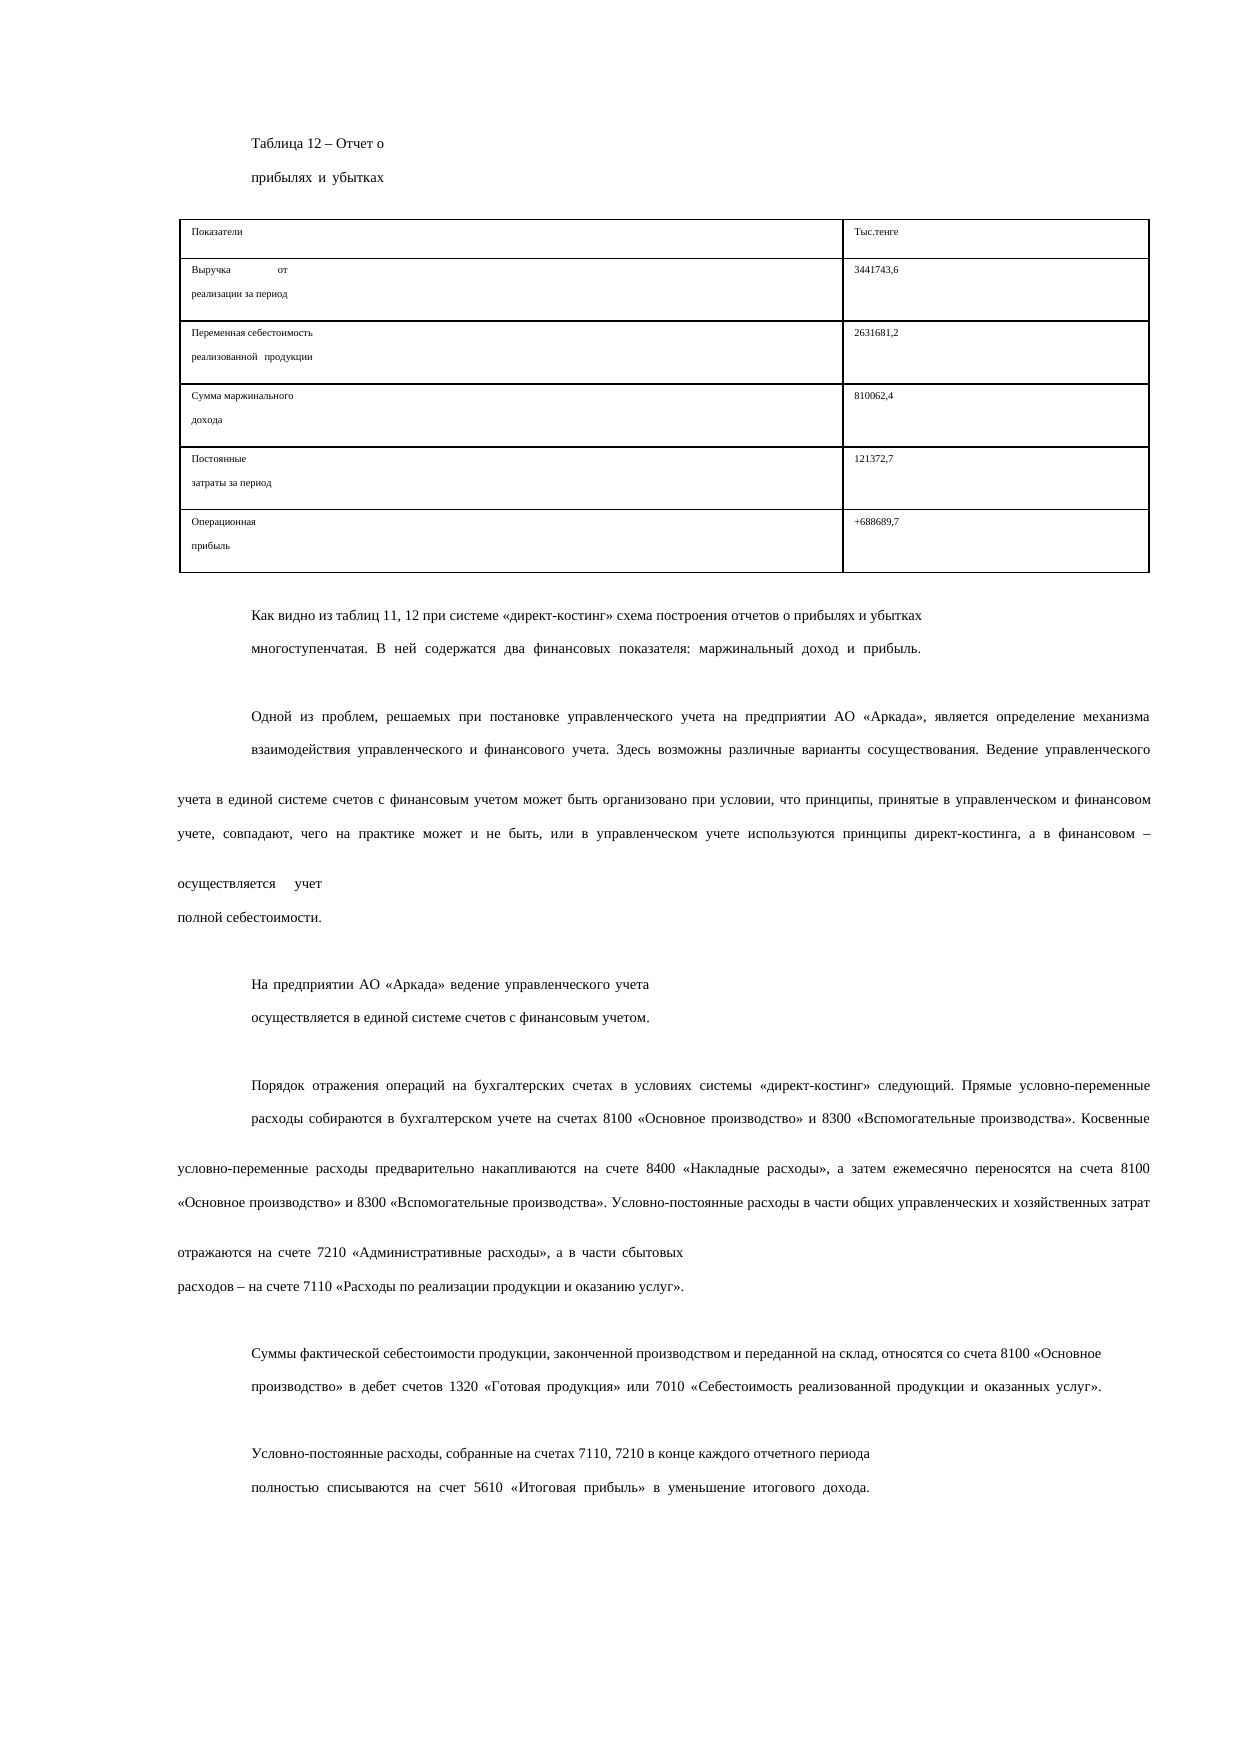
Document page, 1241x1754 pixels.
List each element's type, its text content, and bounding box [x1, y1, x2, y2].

table_cell 2631681,2 [844, 322, 1148, 383]
table_cell +688689,7 [844, 510, 1148, 572]
table_cell Выручка от реализации за период [181, 259, 842, 320]
text Условно-постоянные расходы, собранные на счетах 7110, 7210 в конце каждого отчетного периода полностью списываются на счет 5610 «Итоговая прибыль» в уменьшение итогового дохода. [177, 1428, 1152, 1496]
table_header Тыс.тенге [844, 220, 1148, 257]
table_cell 810062,4 [844, 385, 1148, 446]
text Таблица 12 – Отчет о прибылях и убытках [177, 118, 1152, 185]
table_cell Операционная прибыль [181, 510, 842, 572]
text На предприятии АО «Аркада» ведение управленческого учета осуществляется в единой системе счетов с финансовым учетом. [177, 959, 1152, 1026]
table_cell Сумма маржинального дохода [181, 385, 842, 446]
table_cell Постоянные затраты за период [181, 448, 842, 509]
table_cell Переменная себестоимость реализованной продукции [181, 322, 842, 383]
text Как видно из таблиц 11, 12 при системе «директ-костинг» схема построения отчетов о прибылях и убытках многоступенчатая. В ней содержатся два финансовых показателя: маржинальный доход и прибыль. [177, 590, 1152, 657]
table_cell 3441743,6 [844, 259, 1148, 320]
table_cell 121372,7 [844, 448, 1148, 509]
text Порядок отражения операций на бухгалтерских счетах в условиях системы «директ-костинг» следующий. Прямые условно-переменные расходы собираются в бухгалтерском учете на счетах 8100 «Основное производство» и 8300 «Вспомогательные производства». Косвенные условно-переменные расходы предварительно накапливаются на счете 8400 «Накладные расходы», а затем ежемесячно переносятся на счета 8100 «Основное производство» и 8300 «Вспомогательные производства». Условно-постоянные расходы в части общих управленческих и хозяйственных затрат отражаются на счете 7210 «Административные расходы», а в части сбытовых расходов – на счете 7110 «Расходы по реализации продукции и оказанию услуг». [177, 1059, 1152, 1294]
text Суммы фактической себестоимости продукции, законченной производством и переданной на склад, относятся со счета 8100 «Основное производство» в дебет счетов 1320 «Готовая продукция» или 7010 «Себестоимость реализованной продукции и оказанных услуг». [177, 1328, 1152, 1395]
text Одной из проблем, решаемых при постановке управленческого учета на предприятии АО «Аркада», является определение механизма взаимодействия управленческого и финансового учета. Здесь возможны различные варианты сосуществования. Ведение управленческого учета в единой системе счетов с финансовым учетом может быть организовано при условии, что принципы, принятые в управленческом и финансовом учете, совпадают, чего на практике может и не быть, или в управленческом учете используются принципы директ-костинга, а в финансовом – осуществляется учет полной себестоимости. [177, 691, 1152, 925]
table_header Показатели [181, 220, 842, 257]
